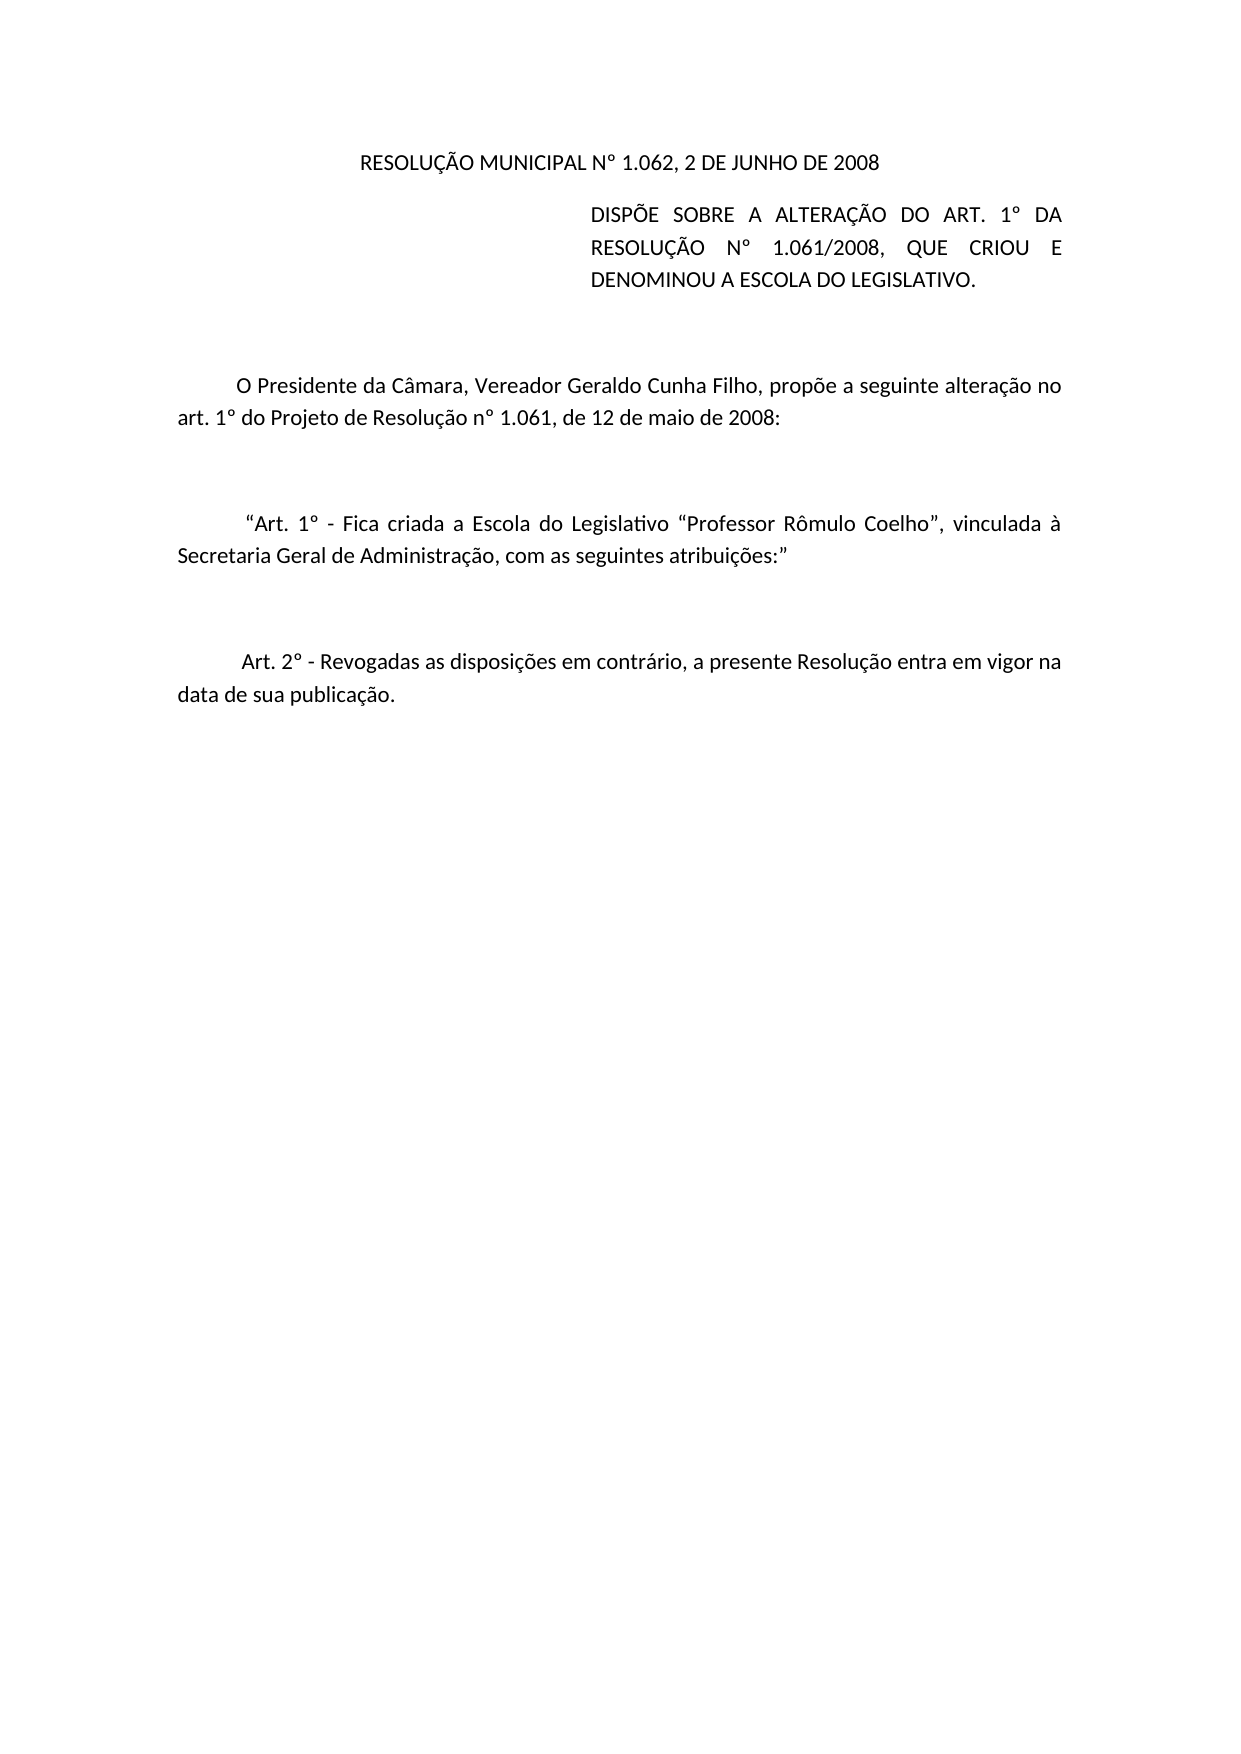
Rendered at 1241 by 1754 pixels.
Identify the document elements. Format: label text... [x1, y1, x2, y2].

text “Art. 1º - Fica criada a Escola do Legislativo “Professor Rômulo Coelho”, vinculada à Secretaria Geral de Administração, com as seguintes atribuições:” [177, 509, 1063, 569]
text RESOLUÇÃO MUNICIPAL Nº 1.062, 2 DE JUNHO DE 2008 [177, 148, 1063, 176]
text Art. 2º - Revogadas as disposições em contrário, a presente Resolução entra em vigor na data de sua publicação. [177, 647, 1063, 708]
text O Presidente da Câmara, Vereador Geraldo Cunha Filho, propõe a seguinte alteração no art. 1º do Projeto de Resolução nº 1.061, de 12 de maio de 2008: [177, 371, 1063, 431]
text DISPÕE SOBRE A ALTERAÇÃO DO ART. 1º DA RESOLUÇÃO Nº 1.061/2008, QUE CRIOU E DENOMINOU A ESCOLA DO LEGISLATIVO. [591, 201, 1063, 293]
